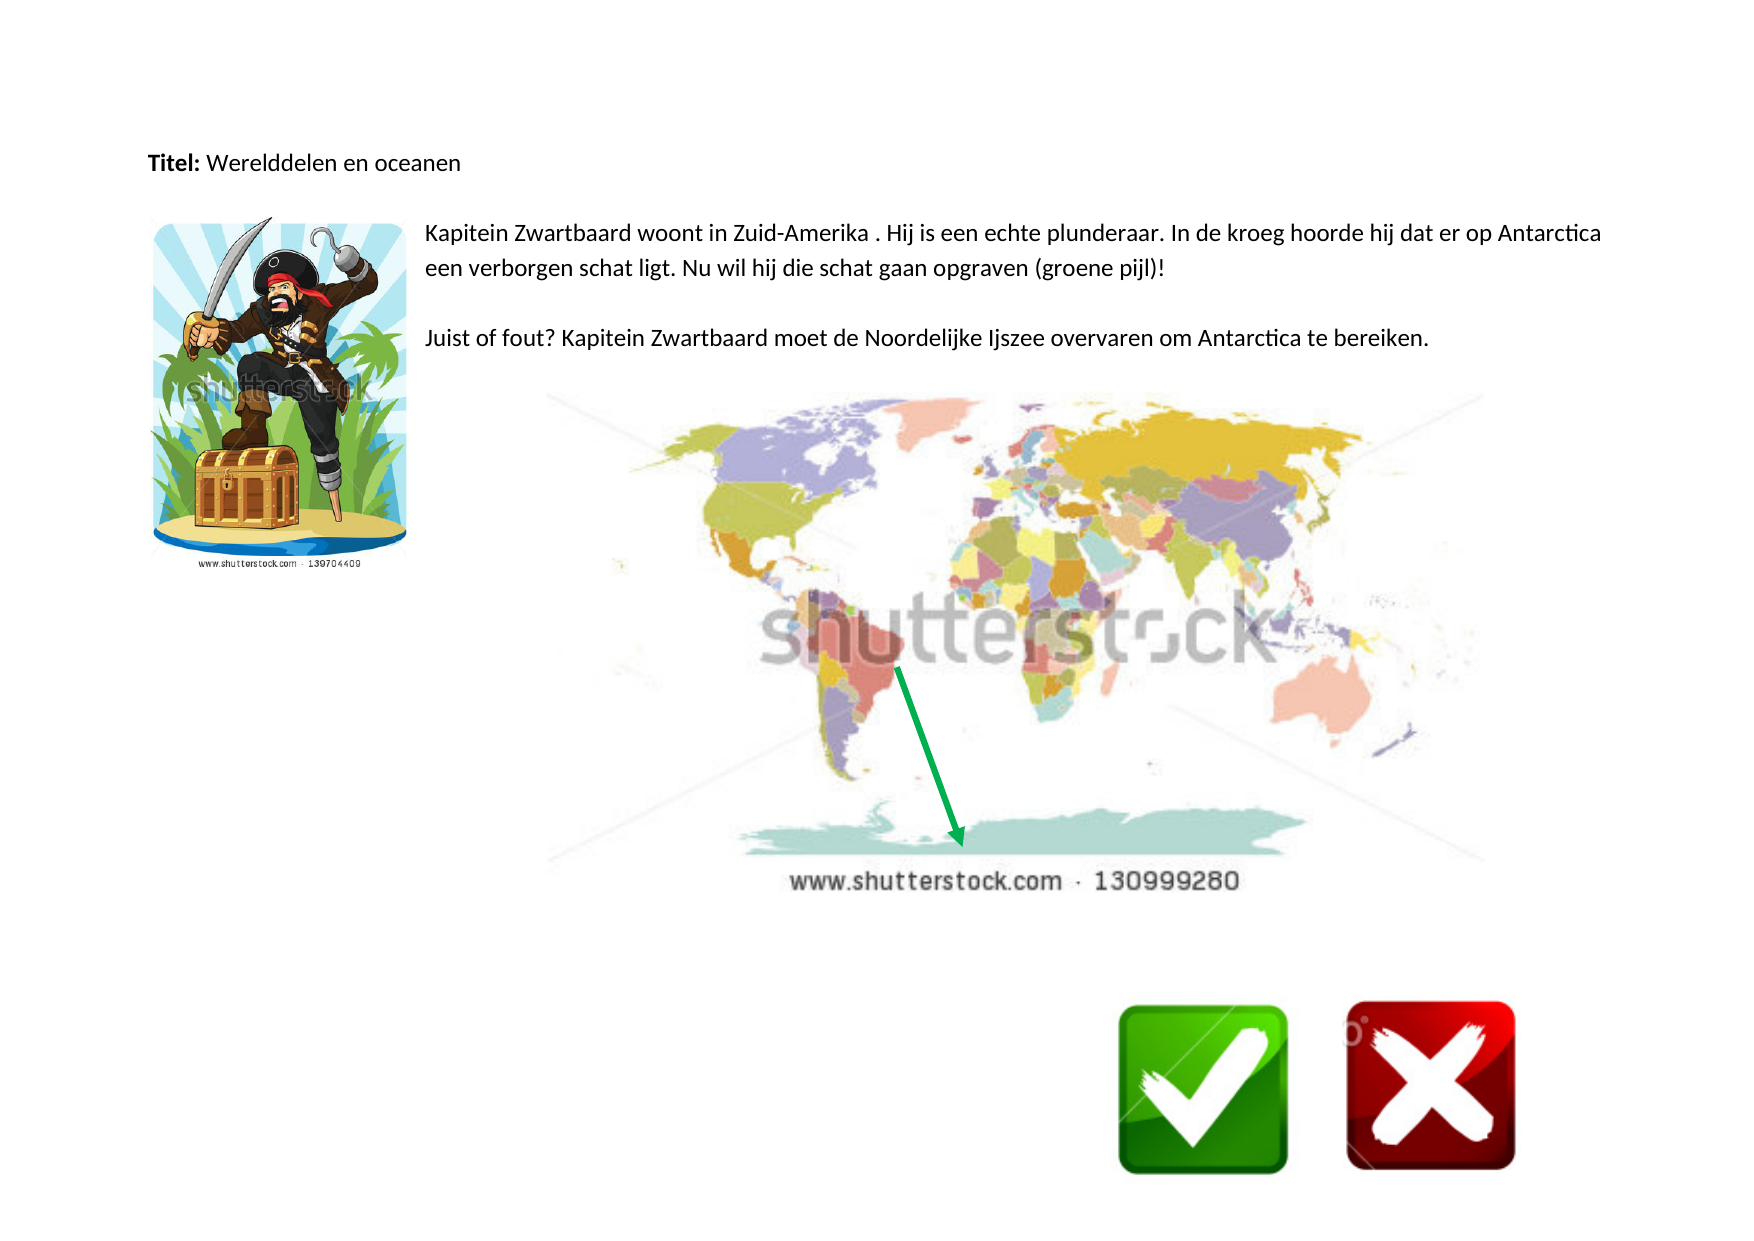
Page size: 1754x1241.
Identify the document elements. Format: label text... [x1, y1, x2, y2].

picture [1342, 988, 1522, 1175]
text Titel: Werelddelen en oceanen [148, 148, 1606, 178]
picture [547, 392, 1485, 903]
picture [1106, 997, 1300, 1183]
picture [150, 217, 407, 567]
text Kapitein Zwartbaard woont in Zuid-Amerika . Hij is een echte plunderaar. In de kroeg hoorde hij dat er op Antarctica een verborgen schat ligt. Nu wil hij die schat gaan opgraven (groene pijl)! [407, 218, 1606, 283]
text Juist of fout? Kapitein Zwartbaard moet de Noordelijke Ijszee overvaren om Antarctica te bereiken. [407, 323, 1606, 353]
